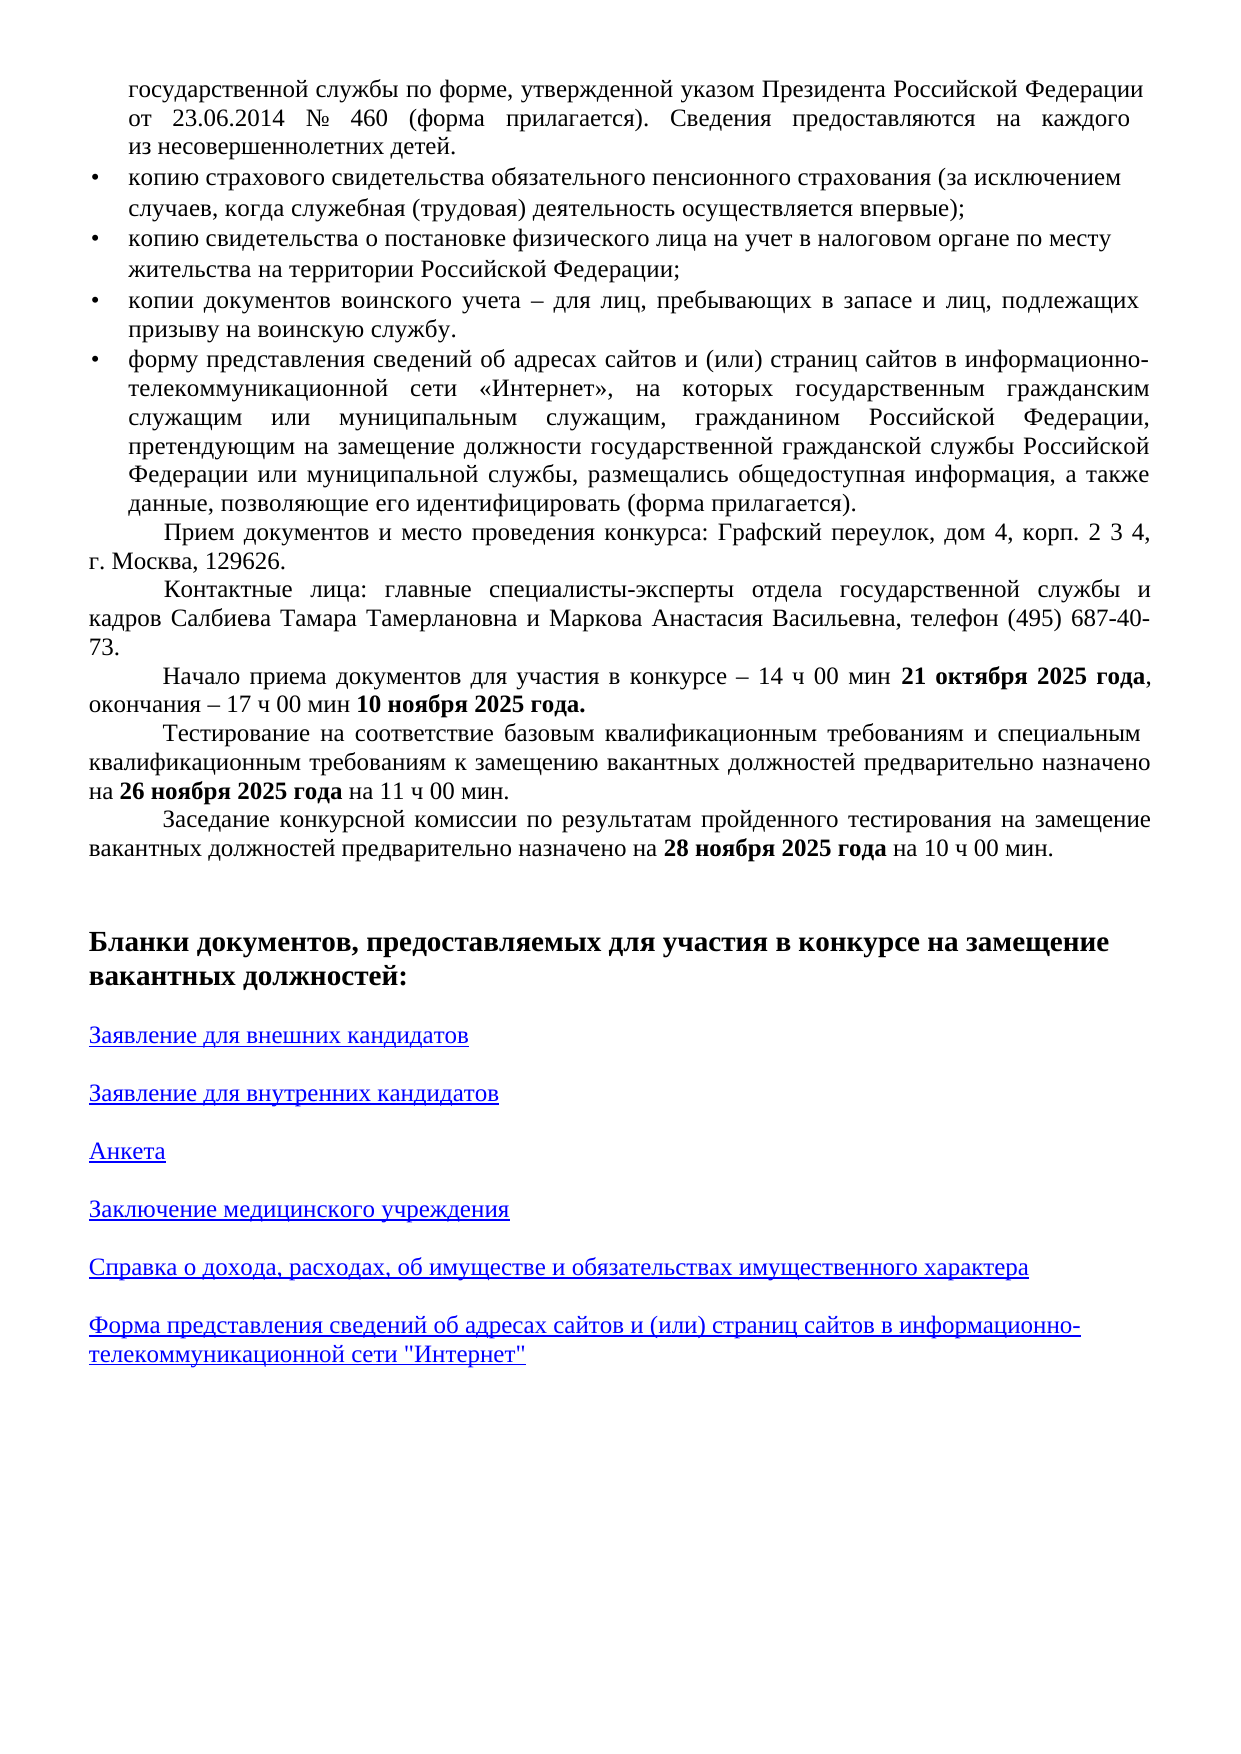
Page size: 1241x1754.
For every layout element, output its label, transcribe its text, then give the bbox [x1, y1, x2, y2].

text Форма представления сведений об адресах сайтов и (или) страниц сайтов в информационно-телекоммуникационной сети "Интернет" [89, 1310, 1152, 1368]
text Контактные лица: главные специалисты-эксперты отдела государственной службы и кадров Салбиева Тамара Тамерлановна и Маркова Анастасия Васильевна, телефон (495) 687-40-73. [89, 574, 1152, 661]
text Справка о дохода, расходах, об имуществе и обязательствах имущественного характера [89, 1252, 1152, 1281]
list копии документов воинского учета – для лиц, пребывающих в запасе и лиц, подлежащих призыву на воинскую службу. [91, 285, 1152, 342]
text жительства на территории Российской Федерации; [128, 254, 1152, 283]
text Бланки документов, предоставляемых для участия в конкурсе на замещение вакантных должностей: [89, 924, 1152, 991]
list Заседание конкурсной комиссии по результатам пройденного тестирования на замещение вакантных должностей предварительно назначено на 28 ноября 2025 года на 10 ч 00 мин. [89, 804, 1152, 862]
text Заявление для внешних кандидатов [89, 1021, 1152, 1049]
text Заключение медицинского учреждения [89, 1194, 1152, 1223]
text Прием документов и место проведения конкурса: Графский переулок, дом 4, корп. 2 3 4, г. Москва, 129626. [89, 517, 1152, 574]
list форму представления сведений об адресах сайтов и (или) страниц сайтов в информационно-телекоммуникационной сети «Интернет», на которых государственным гражданским служащим или муниципальным служащим, гражданином Российской Федерации, претендующим на замещение должности государственной гражданской службы Российской Федерации или муниципальной службы, размещались общедоступная информация, а также данные, позволяющие его идентифицировать (форма прилагается). [91, 344, 1152, 517]
list Тестирование на соответствие базовым квалификационным требованиям и специальным квалификационным требованиям к замещению вакантных должностей предварительно назначено на 26 ноября 2025 года на 11 ч 00 мин. [89, 718, 1152, 804]
list копию страхового свидетельства обязательного пенсионного страхования (за исключением [91, 162, 1152, 191]
list копию свидетельства о постановке физического лица на учет в налоговом органе по месту [91, 223, 1152, 252]
text Анкета [89, 1136, 1152, 1165]
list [91, 74, 1152, 160]
text Заявление для внутренних кандидатов [89, 1078, 1152, 1107]
text случаев, когда служебная (трудовая) деятельность осуществляется впервые); [128, 193, 1152, 222]
text Начало приема документов для участия в конкурсе – 14 ч 00 мин 21 октября 2025 года, окончания – 17 ч 00 мин 10 ноября 2025 года. [89, 661, 1152, 718]
